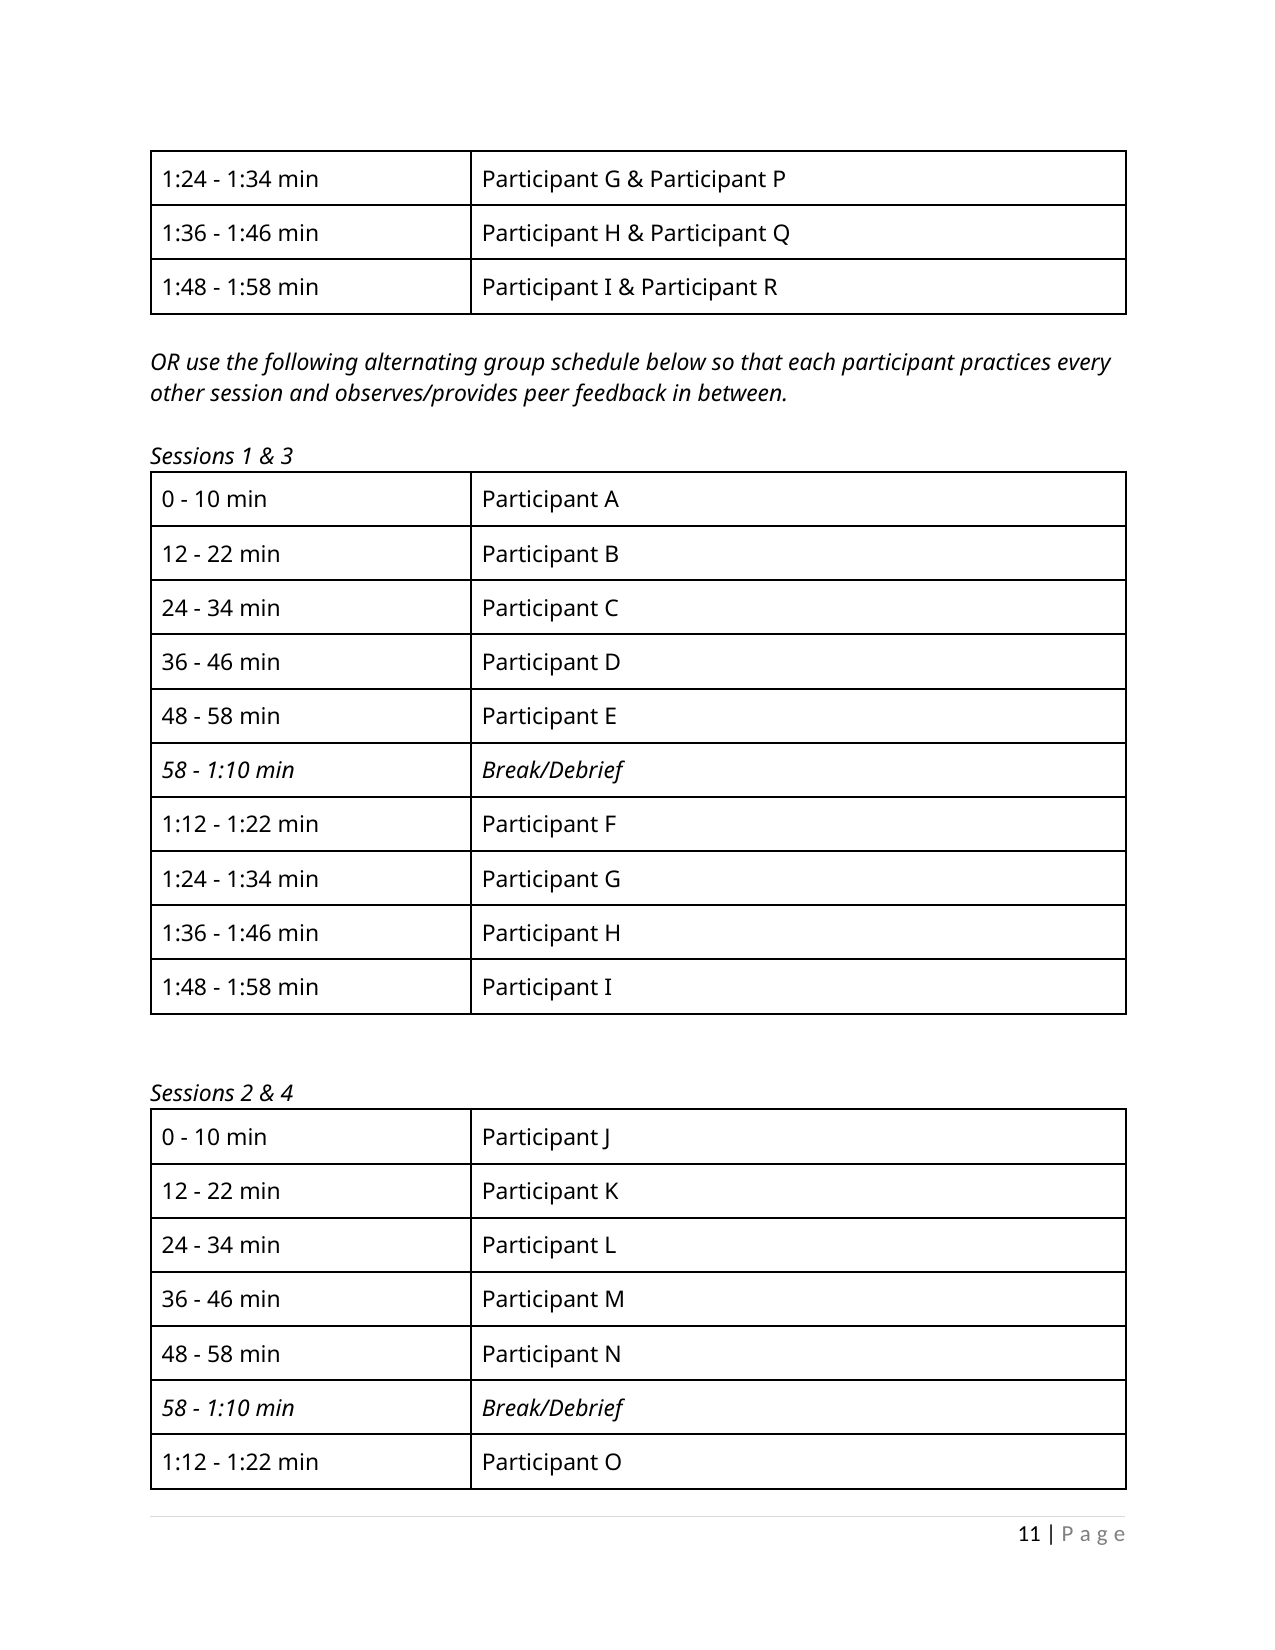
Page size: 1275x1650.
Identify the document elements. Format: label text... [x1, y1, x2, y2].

table_cell Participant I [472, 960, 1125, 1012]
table_cell 1:36 - 1:46 min [152, 906, 470, 958]
table_cell 1:48 - 1:58 min [152, 960, 470, 1012]
table_header 0 - 10 min [152, 473, 470, 525]
table_cell 1:48 - 1:58 min [152, 260, 470, 312]
table_cell Participant I & Participant R [472, 260, 1125, 312]
table_cell Participant O [472, 1435, 1125, 1487]
table_cell 1:12 - 1:22 min [152, 1435, 470, 1487]
table_cell Participant H [472, 906, 1125, 958]
table_cell 1:24 - 1:34 min [152, 852, 470, 904]
table_cell 48 - 58 min [152, 690, 470, 742]
table_cell Participant C [472, 581, 1125, 633]
table_cell 1:36 - 1:46 min [152, 206, 470, 258]
table_cell 48 - 58 min [152, 1327, 470, 1379]
table_cell 58 - 1:10 min [152, 744, 470, 796]
table_cell Participant H & Participant Q [472, 206, 1125, 258]
table_cell 58 - 1:10 min [152, 1381, 470, 1433]
table_cell Participant M [472, 1273, 1125, 1325]
table_cell Participant E [472, 690, 1125, 742]
table_cell Break/Debrief [472, 744, 1125, 796]
table_cell 1:12 - 1:22 min [152, 798, 470, 850]
table_cell Participant G & Participant P [472, 152, 1125, 204]
text Sessions 2 & 4 [150, 1077, 1125, 1108]
table_header Participant A [472, 473, 1125, 525]
table_cell 36 - 46 min [152, 635, 470, 687]
text Sessions 1 & 3 [150, 439, 1125, 471]
table_cell Participant N [472, 1327, 1125, 1379]
table_cell 24 - 34 min [152, 1219, 470, 1271]
table_header 0 - 10 min [152, 1110, 470, 1162]
table_cell 24 - 34 min [152, 581, 470, 633]
table_cell Participant D [472, 635, 1125, 687]
table_cell 1:24 - 1:34 min [152, 152, 470, 204]
text OR use the following alternating group schedule below so that each participant practices every other session and observes/provides peer feedback in between. [150, 346, 1125, 408]
table_cell 36 - 46 min [152, 1273, 470, 1325]
table_cell Participant L [472, 1219, 1125, 1271]
table_cell 12 - 22 min [152, 527, 470, 579]
table_cell Break/Debrief [472, 1381, 1125, 1433]
table_cell Participant G [472, 852, 1125, 904]
table_cell 12 - 22 min [152, 1165, 470, 1217]
table_header Participant J [472, 1110, 1125, 1162]
table_cell Participant F [472, 798, 1125, 850]
table_cell Participant K [472, 1165, 1125, 1217]
table_cell Participant B [472, 527, 1125, 579]
